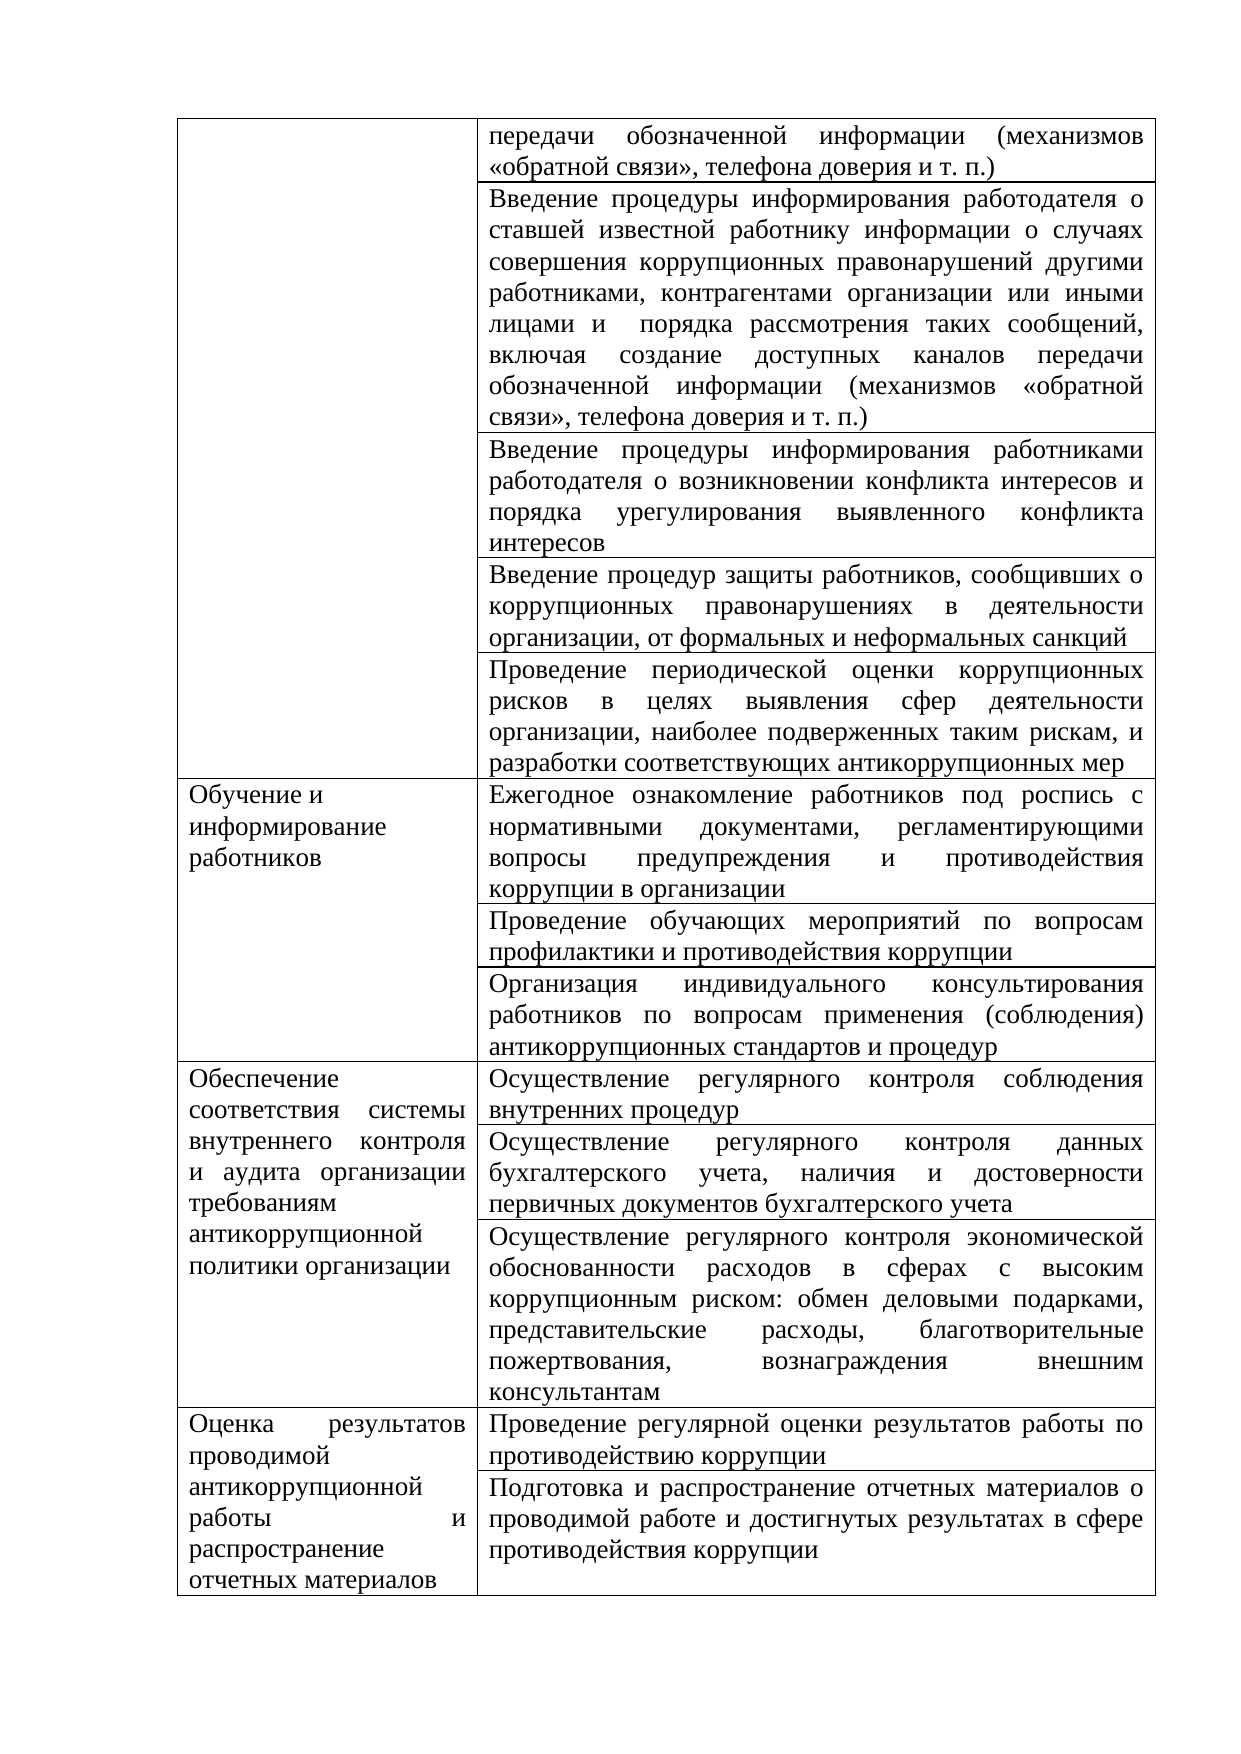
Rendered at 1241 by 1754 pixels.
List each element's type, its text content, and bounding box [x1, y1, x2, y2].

table_cell Введение процедур защиты работников, сообщивших о коррупционных правонарушениях в деятельности организации, от формальных и неформальных санкций [478, 558, 1155, 652]
table_cell Проведение обучающих мероприятий по вопросам профилактики и противодействия коррупции [478, 904, 1155, 966]
table_cell Осуществление регулярного контроля экономической обоснованности расходов в сферах с высоким коррупционным риском: обмен деловыми подарками, представительские расходы, благотворительные пожертвования, вознаграждения внешним консультантам [478, 1220, 1155, 1407]
table_cell Ежегодное ознакомление работников под роспись с нормативными документами, регламентирующими вопросы предупреждения и противодействия коррупции в организации [478, 779, 1155, 903]
table_cell Оценка результатов проводимой антикоррупционной работы и распространение отчетных материалов [178, 1408, 477, 1594]
table_cell Проведение периодической оценки коррупционных рисков в целях выявления сфер деятельности организации, наиболее подверженных таким рискам, и разработки соответствующих антикоррупционных мер [478, 653, 1155, 777]
table_cell Осуществление регулярного контроля данных бухгалтерского учета, наличия и достоверности первичных документов бухгалтерского учета [478, 1125, 1155, 1219]
table_cell Введение процедуры информирования работодателя о ставшей известной работнику информации о случаях совершения коррупционных правонарушений другими работниками, контрагентами организации или иными лицами и порядка рассмотрения таких сообщений, включая создание доступных каналов передачи обозначенной информации (механизмов «обратной связи», телефона доверия и т. п.) [478, 183, 1155, 432]
table_cell Подготовка и распространение отчетных материалов о проводимой работе и достигнутых результатах в сфере противодействия коррупции [478, 1471, 1155, 1594]
table_cell Обеспечение соответствия системы внутреннего контроля и аудита организации требованиям антикоррупционной политики организации [178, 1062, 477, 1407]
table_cell Организация индивидуального консультирования работников по вопросам применения (соблюдения) антикоррупционных стандартов и процедур [478, 968, 1155, 1061]
table_cell Обучение и информирование работников [178, 779, 477, 1061]
table_cell Осуществление регулярного контроля соблюдения внутренних процедур [478, 1062, 1155, 1124]
table_cell Введение процедуры информирования работниками работодателя о возникновении конфликта интересов и порядка урегулирования выявленного конфликта интересов [478, 433, 1155, 557]
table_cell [478, 119, 1155, 181]
table_cell Проведение регулярной оценки результатов работы по противодействию коррупции [478, 1408, 1155, 1470]
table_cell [178, 119, 477, 777]
